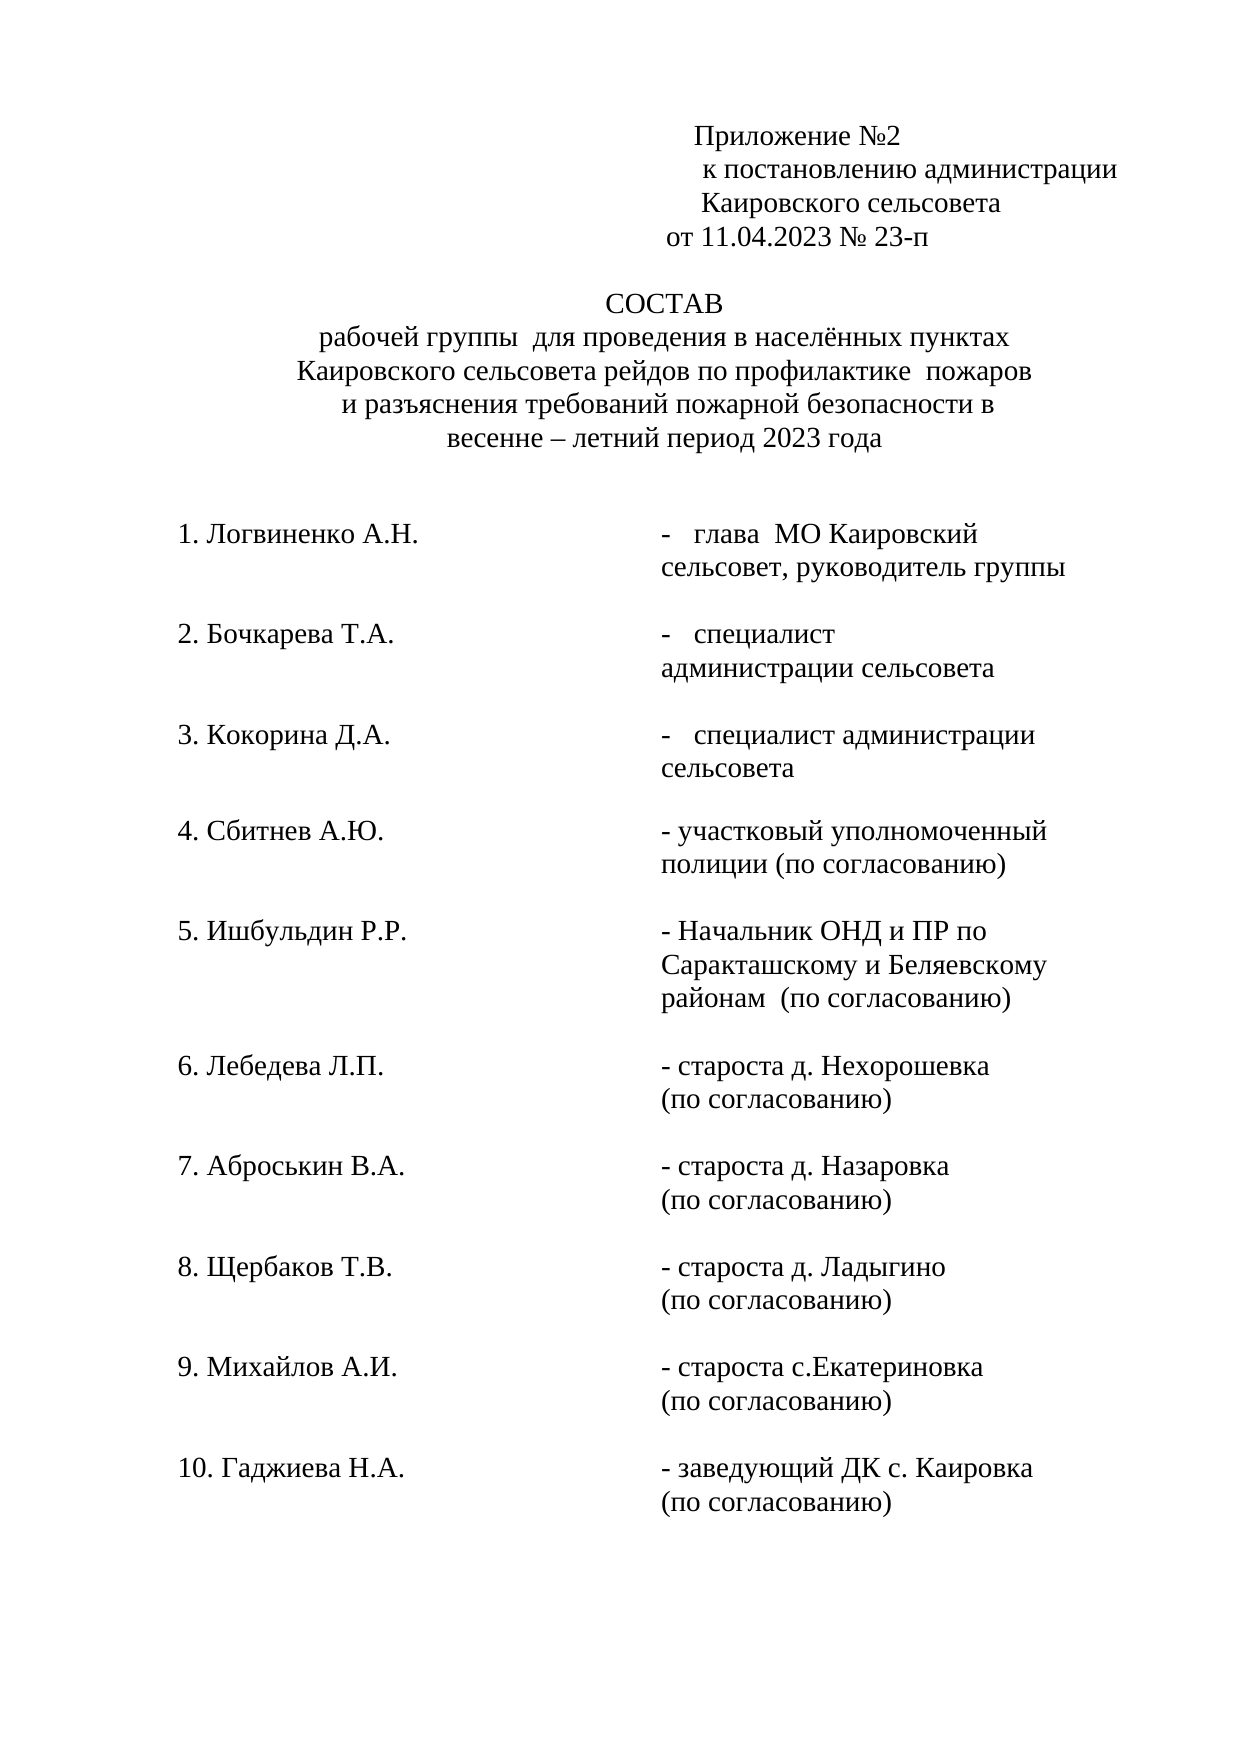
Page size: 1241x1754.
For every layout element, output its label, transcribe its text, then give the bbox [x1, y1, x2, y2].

text Приложение №2 [693, 118, 1152, 152]
text 2. Бочкарева Т.А. - специалист [177, 616, 1152, 650]
text (по согласованию) [177, 1182, 1152, 1215]
text сельсовета [177, 751, 1152, 784]
text 5. Ишбульдин Р.Р. - Начальник ОНД и ПР по [177, 913, 1152, 947]
text (по согласованию) [177, 1282, 1152, 1316]
text Каировского сельсовета [177, 185, 1152, 219]
text (по согласованию) [177, 1081, 1152, 1115]
text (по согласованию) [177, 1383, 1152, 1417]
text 3. Кокорина Д.А. - специалист администрации [177, 717, 1152, 751]
text 1. Логвиненко А.Н. - глава МО Каировский сельсовет, руководитель группы [177, 516, 1152, 583]
text (по согласованию) [177, 1484, 1152, 1517]
text и разъяснения требований пожарной безопасности в [177, 386, 1152, 420]
text администрации сельсовета [177, 650, 1152, 683]
text 8. Щербаков Т.В. - староста д. Ладыгино [177, 1249, 1152, 1282]
text 10. Гаджиева Н.А. - заведующий ДК с. Каировка [177, 1450, 1152, 1484]
text 6. Лебедева Л.П. - староста д. Нехорошевка [177, 1048, 1152, 1081]
text от 11.04.2023 № 23-п [177, 219, 1152, 252]
text рабочей группы для проведения в населённых пунктах [177, 319, 1152, 353]
text Саракташскому и Беляевскому районам (по согласованию) [439, 947, 1152, 1014]
text весенне – летний период 2023 года [177, 420, 1152, 453]
text к постановлению администрации [177, 152, 1152, 185]
text СОСТАВ [177, 286, 1152, 319]
text 9. Михайлов А.И. - староста с.Екатериновка [177, 1349, 1152, 1383]
text 4. Сбитнев А.Ю. - участковый уполномоченный полиции (по согласованию) [177, 813, 1152, 880]
text Каировского сельсовета рейдов по профилактике пожаров [177, 353, 1152, 386]
text 7. Аброськин В.А. - староста д. Назаровка [177, 1148, 1152, 1182]
